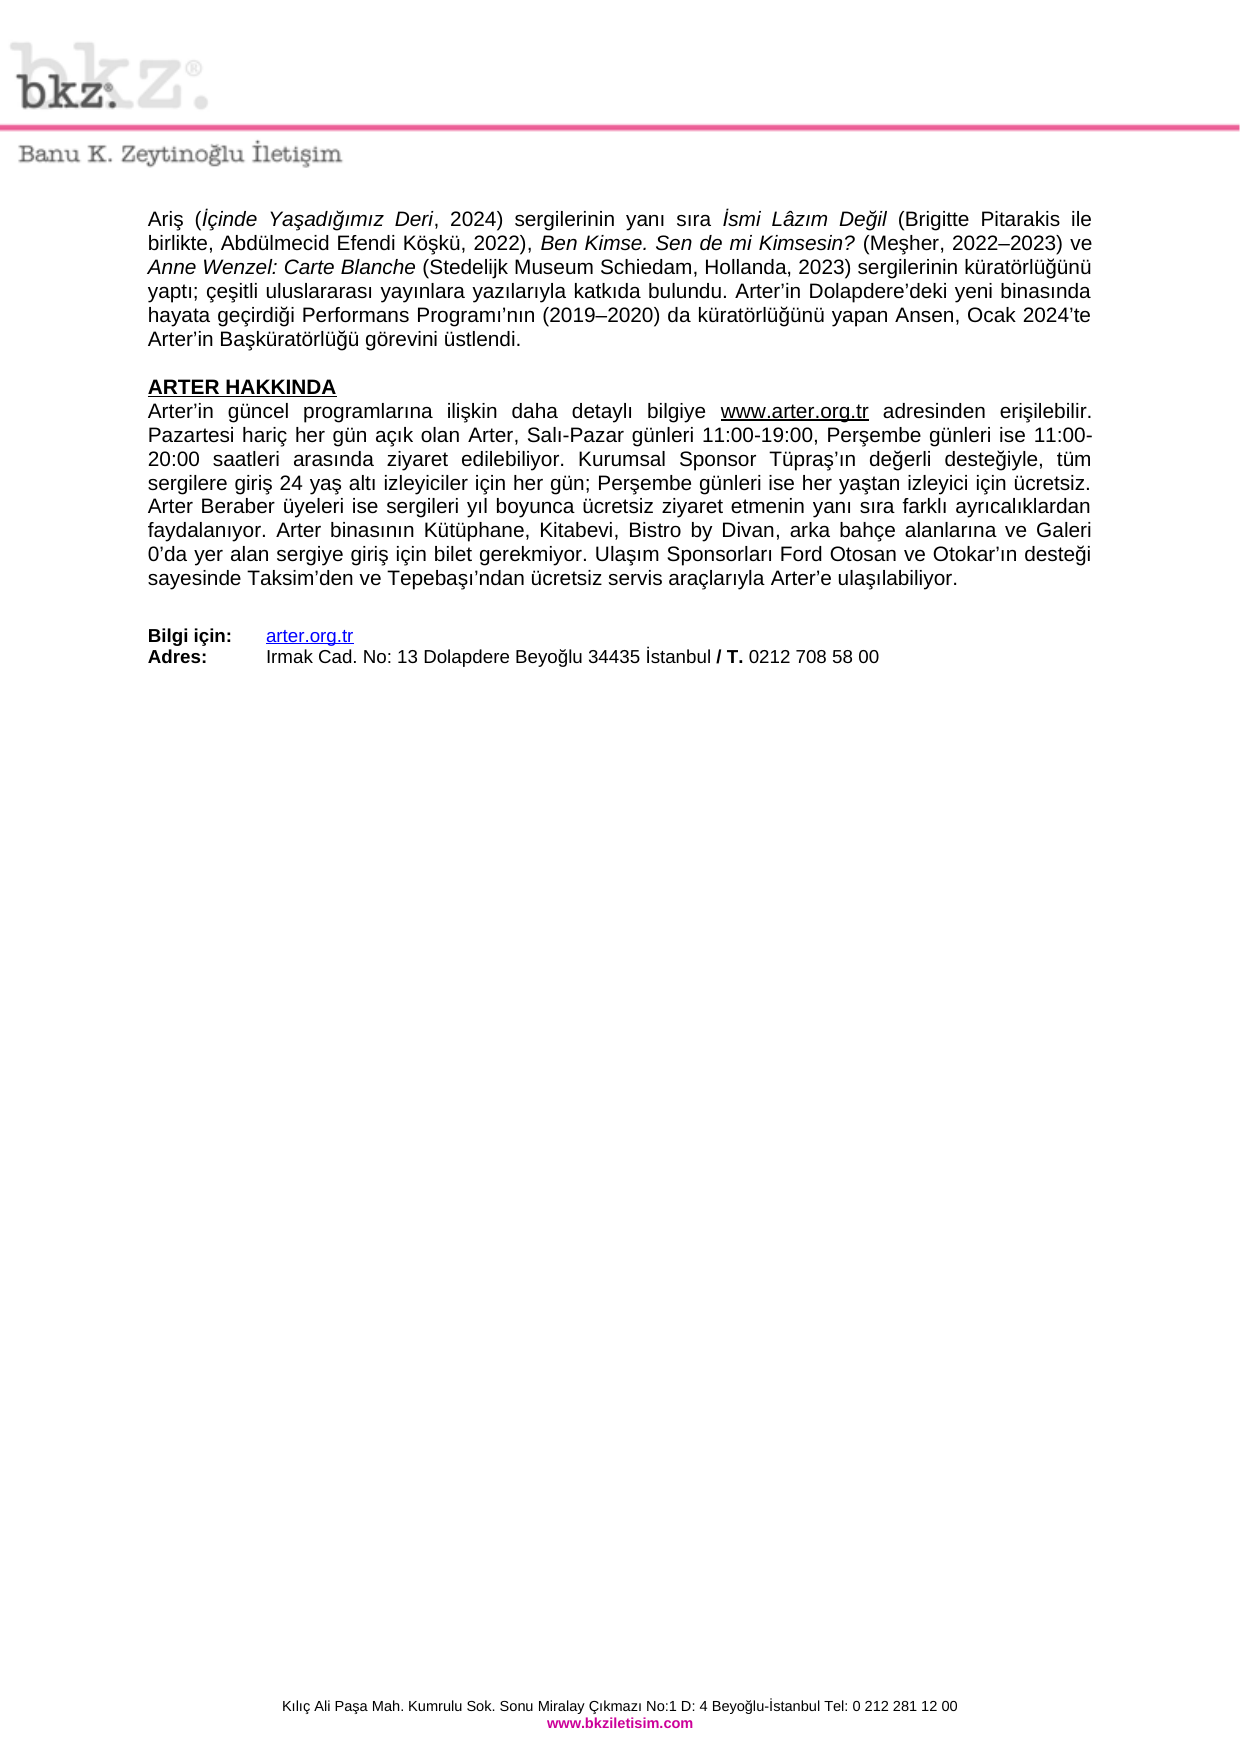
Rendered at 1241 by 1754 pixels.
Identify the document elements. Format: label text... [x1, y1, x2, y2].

picture [0, 13, 1241, 187]
text Adres: Irmak Cad. No: 13 Dolapdere Beyoğlu 34435 İstanbul / T. 0212 708 58 00 [148, 646, 1092, 668]
text Bilgi için: arter.org.tr [148, 624, 1092, 646]
text Arter’in güncel programlarına ilişkin daha detaylı bilgiye www.arter.org.tr adresinden erişilebilir. Pazartesi hariç her gün açık olan Arter, Salı-Pazar günleri 11:00-19:00, Perşembe günleri ise 11:00-20:00 saatleri arasında ziyaret edilebiliyor. Kurumsal Sponsor Tüpraş’ın değerli desteğiyle, tüm sergilere giriş 24 yaş altı izleyiciler için her gün; Perşembe günleri ise her yaştan izleyici için ücretsiz. Arter Beraber üyeleri ise sergileri yıl boyunca ücretsiz ziyaret etmenin yanı sıra farklı ayrıcalıklardan faydalanıyor. Arter binasının Kütüphane, Kitabevi, Bistro by Divan, arka bahçe alanlarına ve Galeri 0’da yer alan sergiye giriş için bilet gerekmiyor. Ulaşım Sponsorları Ford Otosan ve Otokar’ın desteği sayesinde Taksim’den ve Tepebaşı’ndan ücretsiz servis araçlarıyla Arter’e ulaşılabiliyor. [148, 398, 1092, 590]
text ARTER HAKKINDA [148, 374, 1092, 398]
